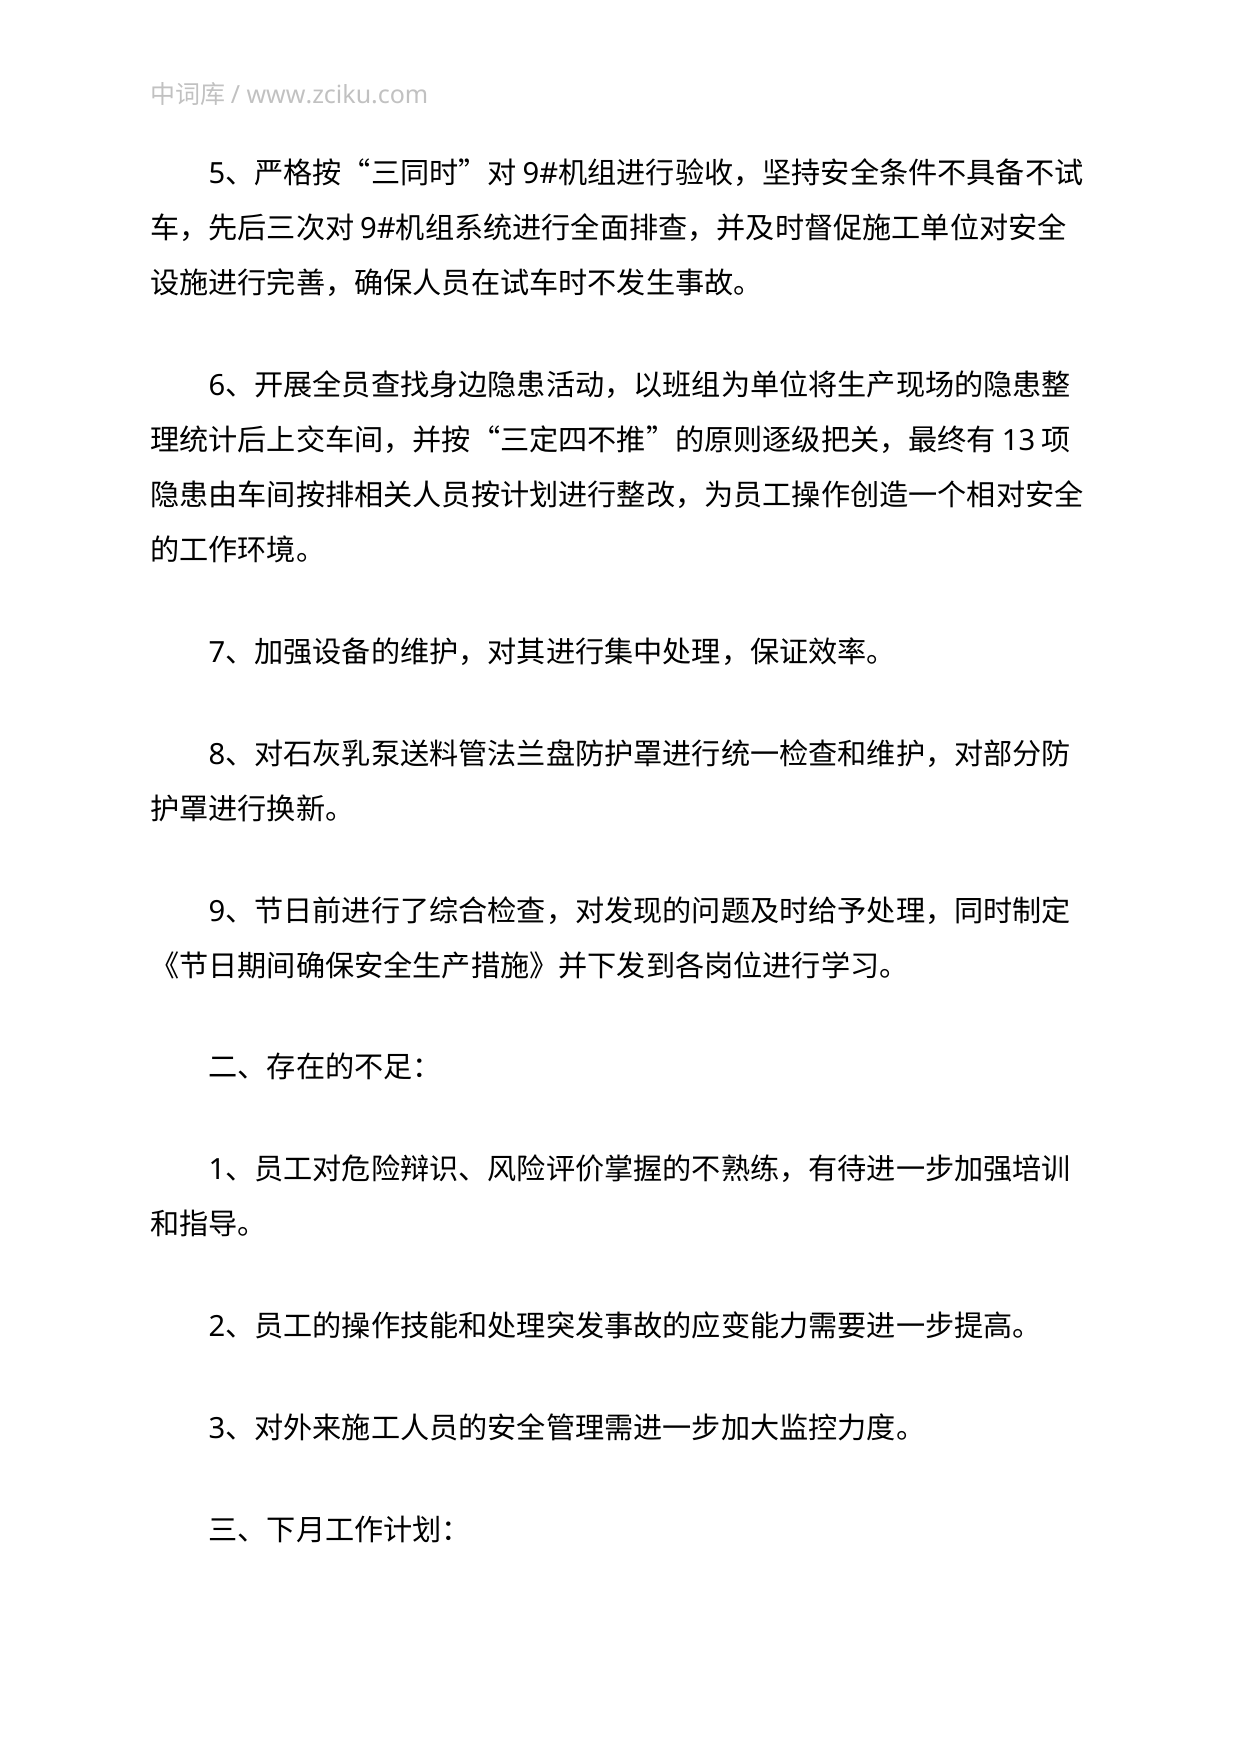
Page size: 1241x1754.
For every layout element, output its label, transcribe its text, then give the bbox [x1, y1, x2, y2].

text 三、下月工作计划： [150, 1506, 1090, 1549]
text 5、严格按“三同时”对9#机组进行验收，坚持安全条件不具备不试车，先后三次对9#机组系统进行全面排查，并及时督促施工单位对安全设施进行完善，确保人员在试车时不发生事故。 [150, 150, 1090, 302]
text 2、员工的操作技能和处理突发事故的应变能力需要进一步提高。 [150, 1302, 1090, 1345]
text 9、节日前进行了综合检查，对发现的问题及时给予处理，同时制定《节日期间确保安全生产措施》并下发到各岗位进行学习。 [150, 887, 1090, 984]
text 8、对石灰乳泵送料管法兰盘防护罩进行统一检查和维护，对部分防护罩进行换新。 [150, 730, 1090, 828]
text 二、存在的不足： [150, 1044, 1090, 1086]
text 7、加强设备的维护，对其进行集中处理，保证效率。 [150, 628, 1090, 671]
text 1、员工对危险辩识、风险评价掌握的不熟练，有待进一步加强培训和指导。 [150, 1146, 1090, 1243]
text 6、开展全员查找身边隐患活动，以班组为单位将生产现场的隐患整理统计后上交车间，并按“三定四不推”的原则逐级把关，最终有13项隐患由车间按排相关人员按计划进行整改，为员工操作创造一个相对安全的工作环境。 [150, 362, 1090, 569]
text 3、对外来施工人员的安全管理需进一步加大监控力度。 [150, 1404, 1090, 1447]
